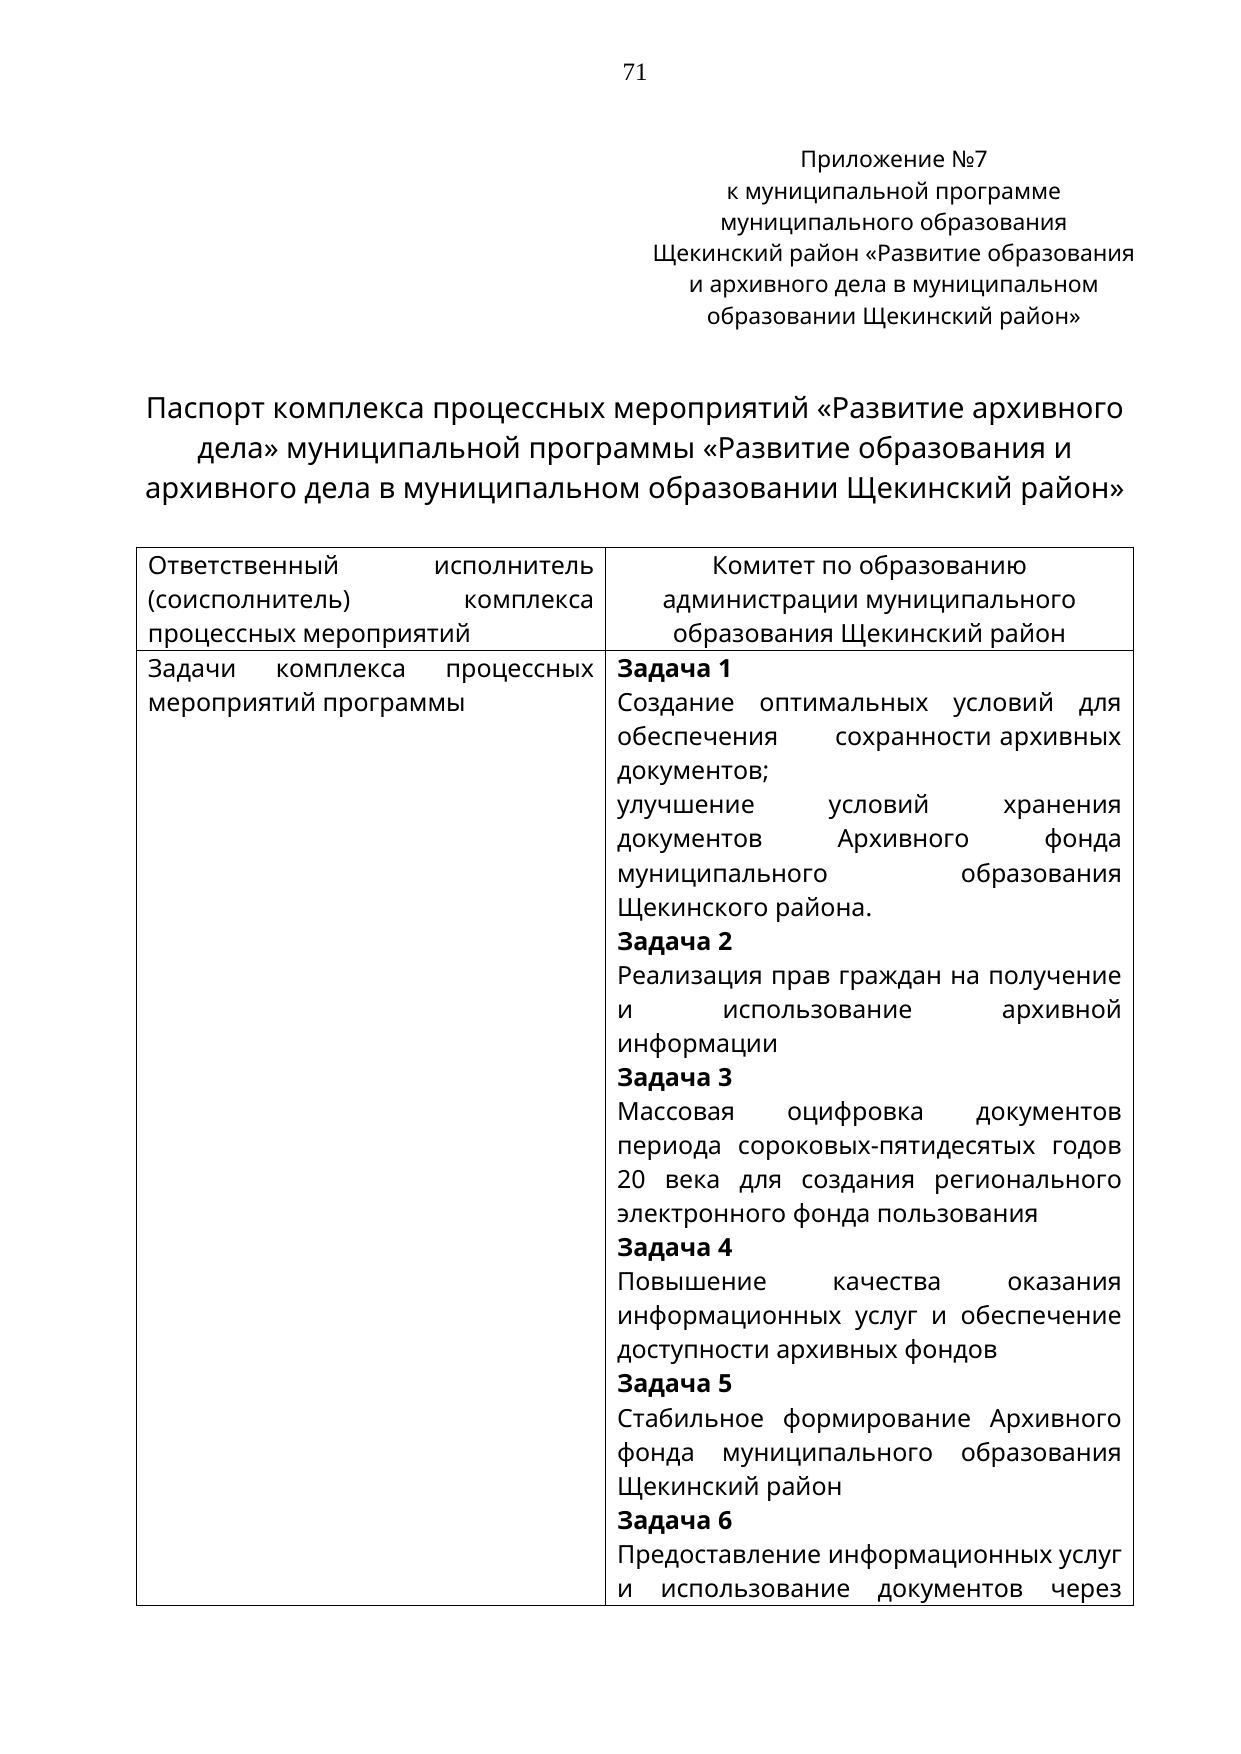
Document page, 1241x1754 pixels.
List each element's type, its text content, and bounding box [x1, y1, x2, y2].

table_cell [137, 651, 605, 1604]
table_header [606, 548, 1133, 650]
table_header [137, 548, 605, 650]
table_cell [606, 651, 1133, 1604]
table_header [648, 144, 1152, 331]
text Паспорт комплекса процессных мероприятий «Развитие архивного дела» муниципальной программы «Развитие образования и архивного дела в муниципальном образовании Щекинский район» [118, 388, 1152, 507]
